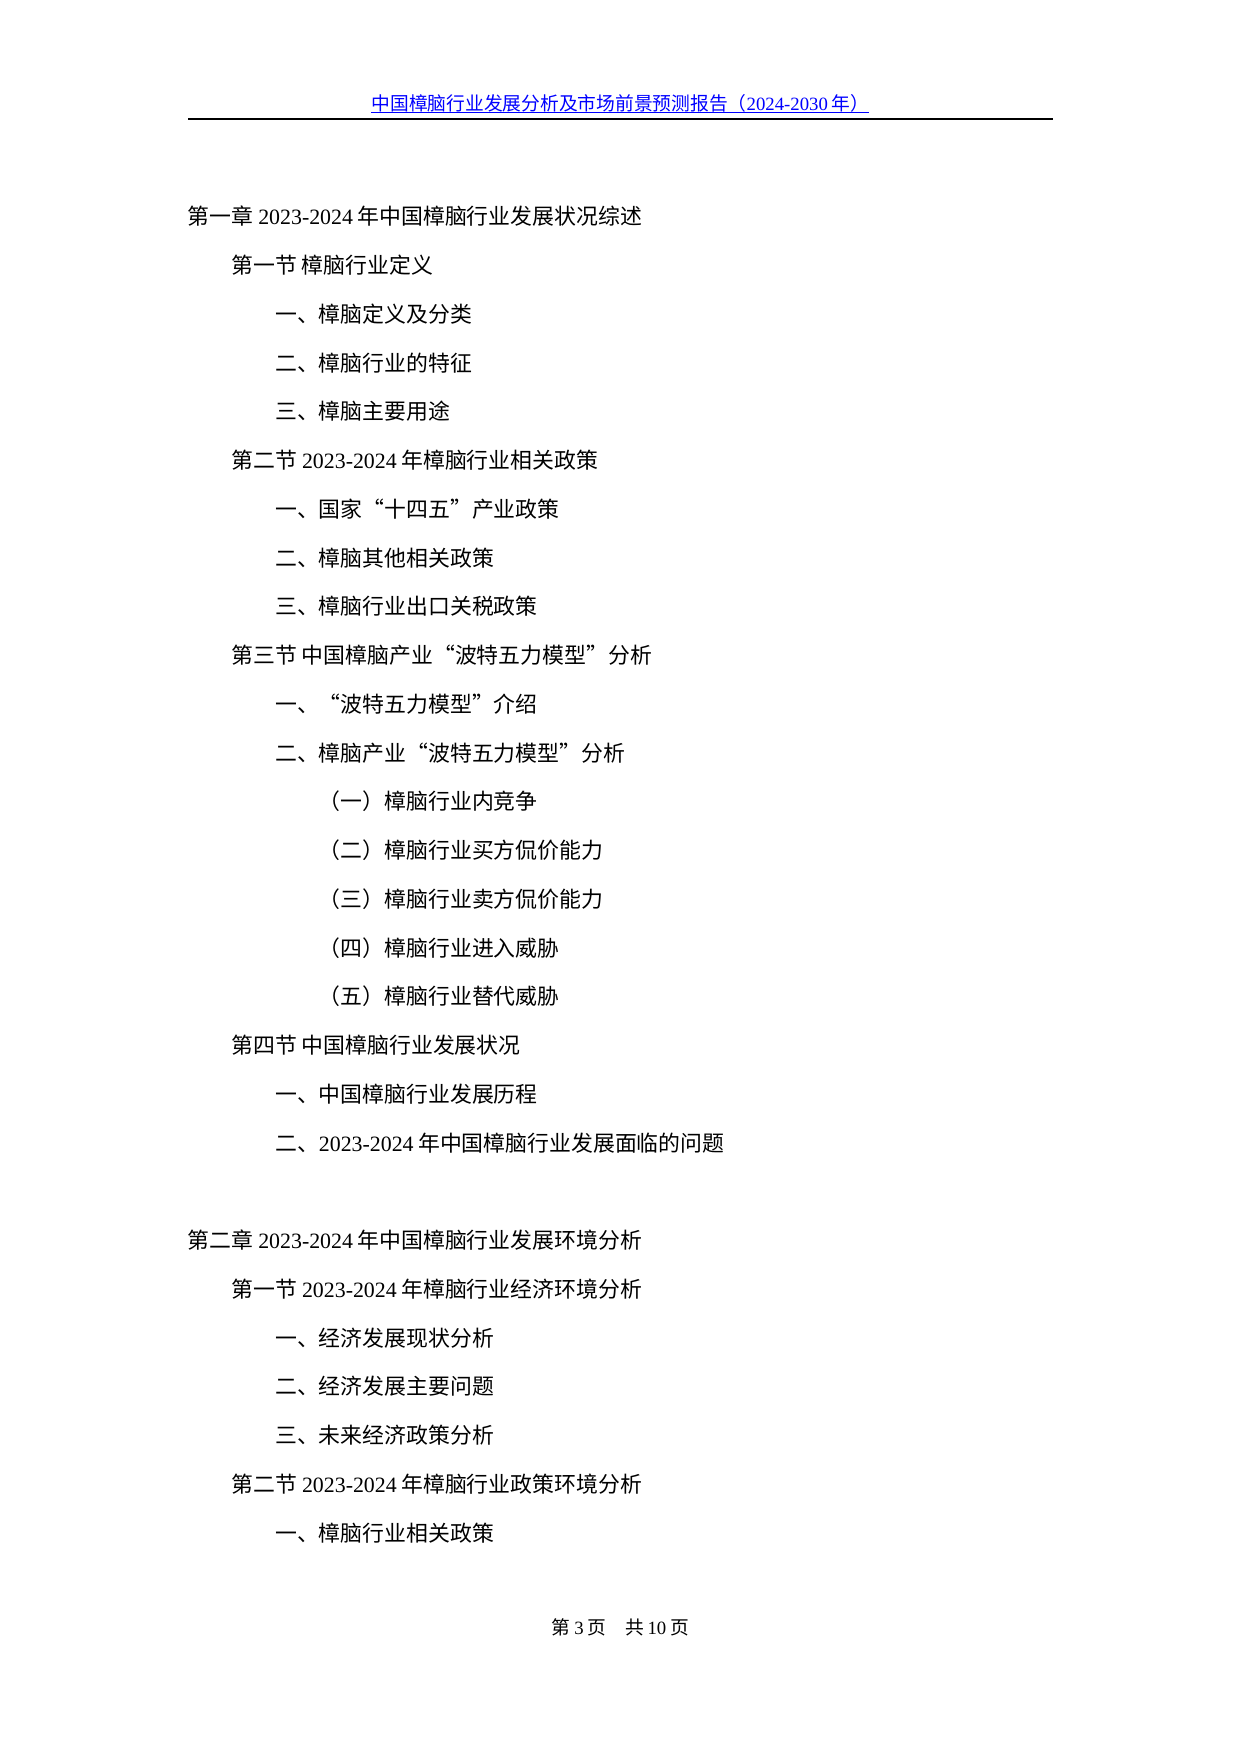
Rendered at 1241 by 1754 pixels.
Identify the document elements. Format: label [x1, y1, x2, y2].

text [187, 150, 1053, 1548]
